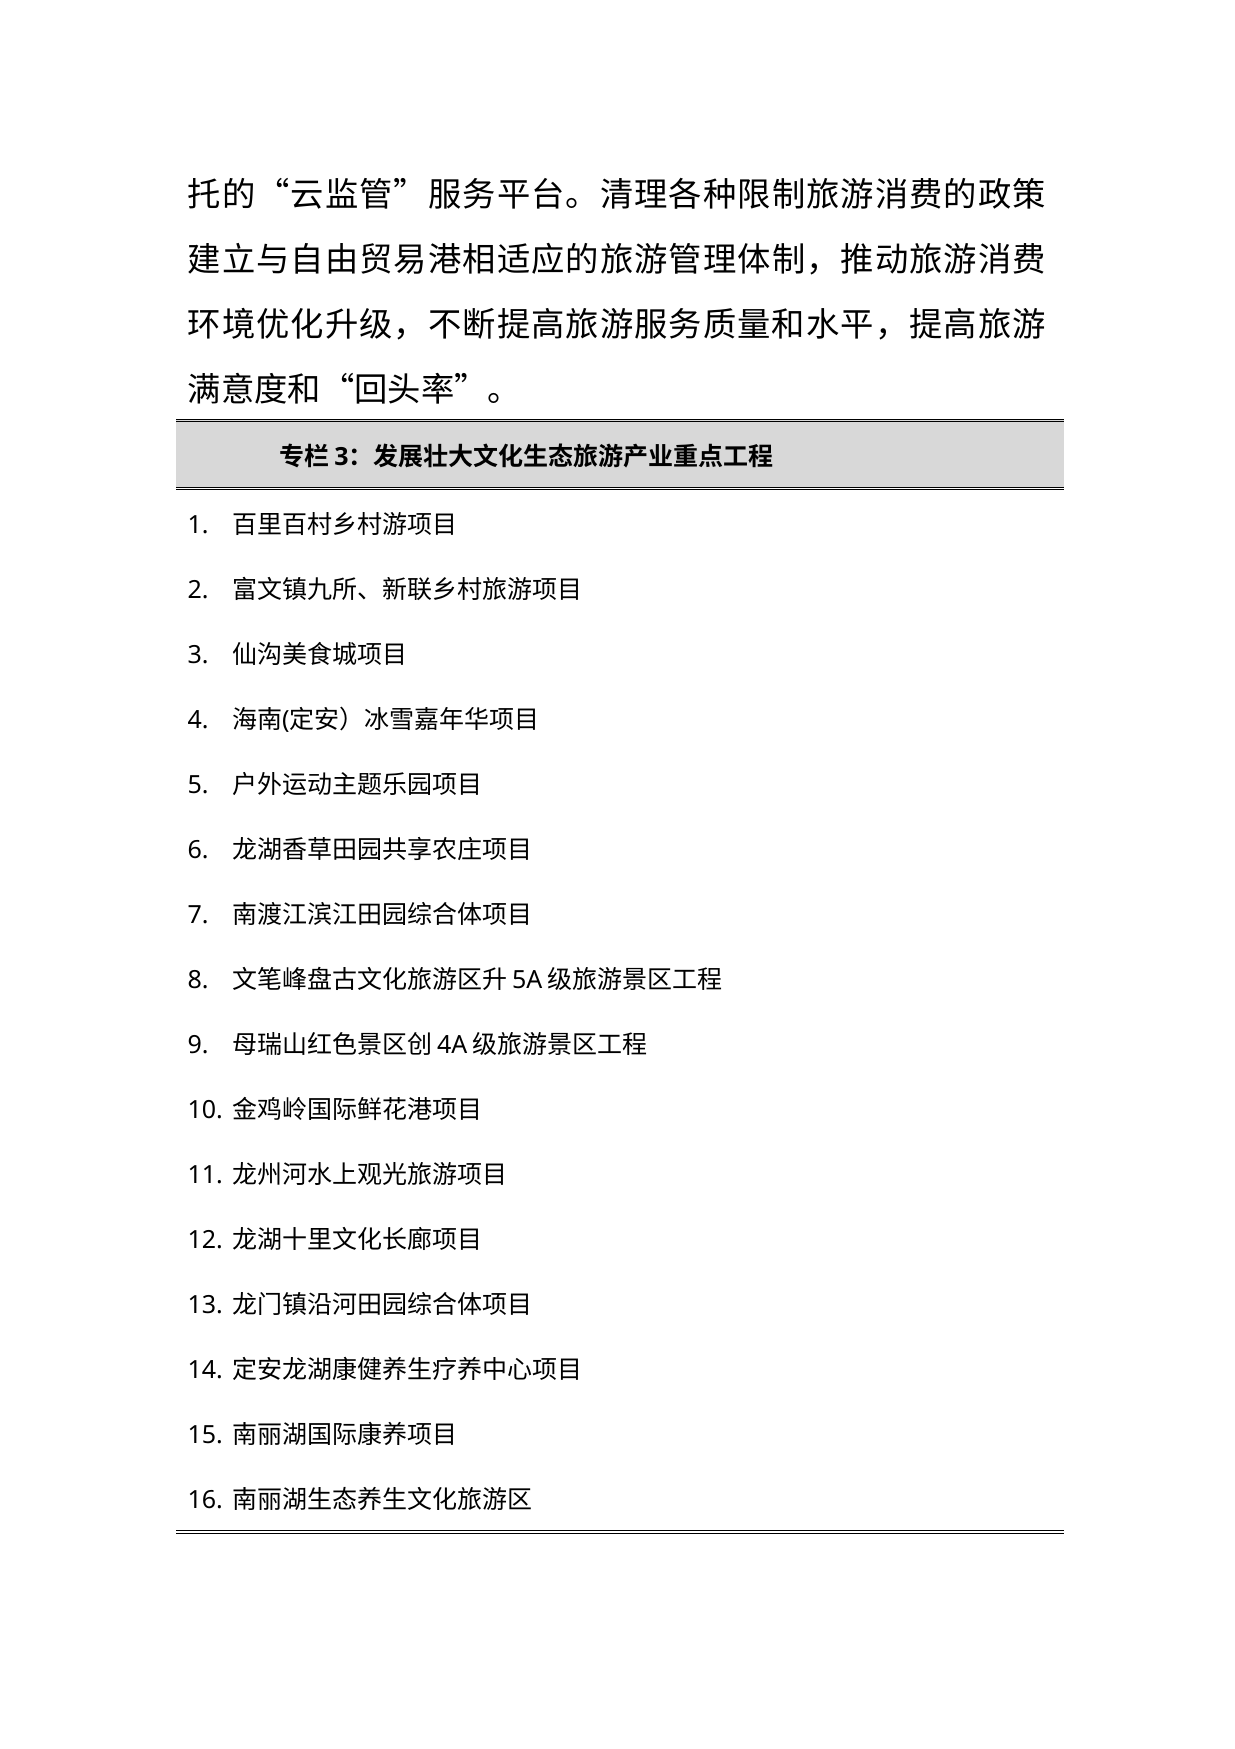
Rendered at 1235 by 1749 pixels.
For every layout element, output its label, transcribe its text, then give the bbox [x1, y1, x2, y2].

table_header 专栏3：发展壮大文化生态旅游产业重点工程 [176, 422, 1064, 487]
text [187, 159, 1047, 419]
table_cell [176, 490, 1064, 1530]
